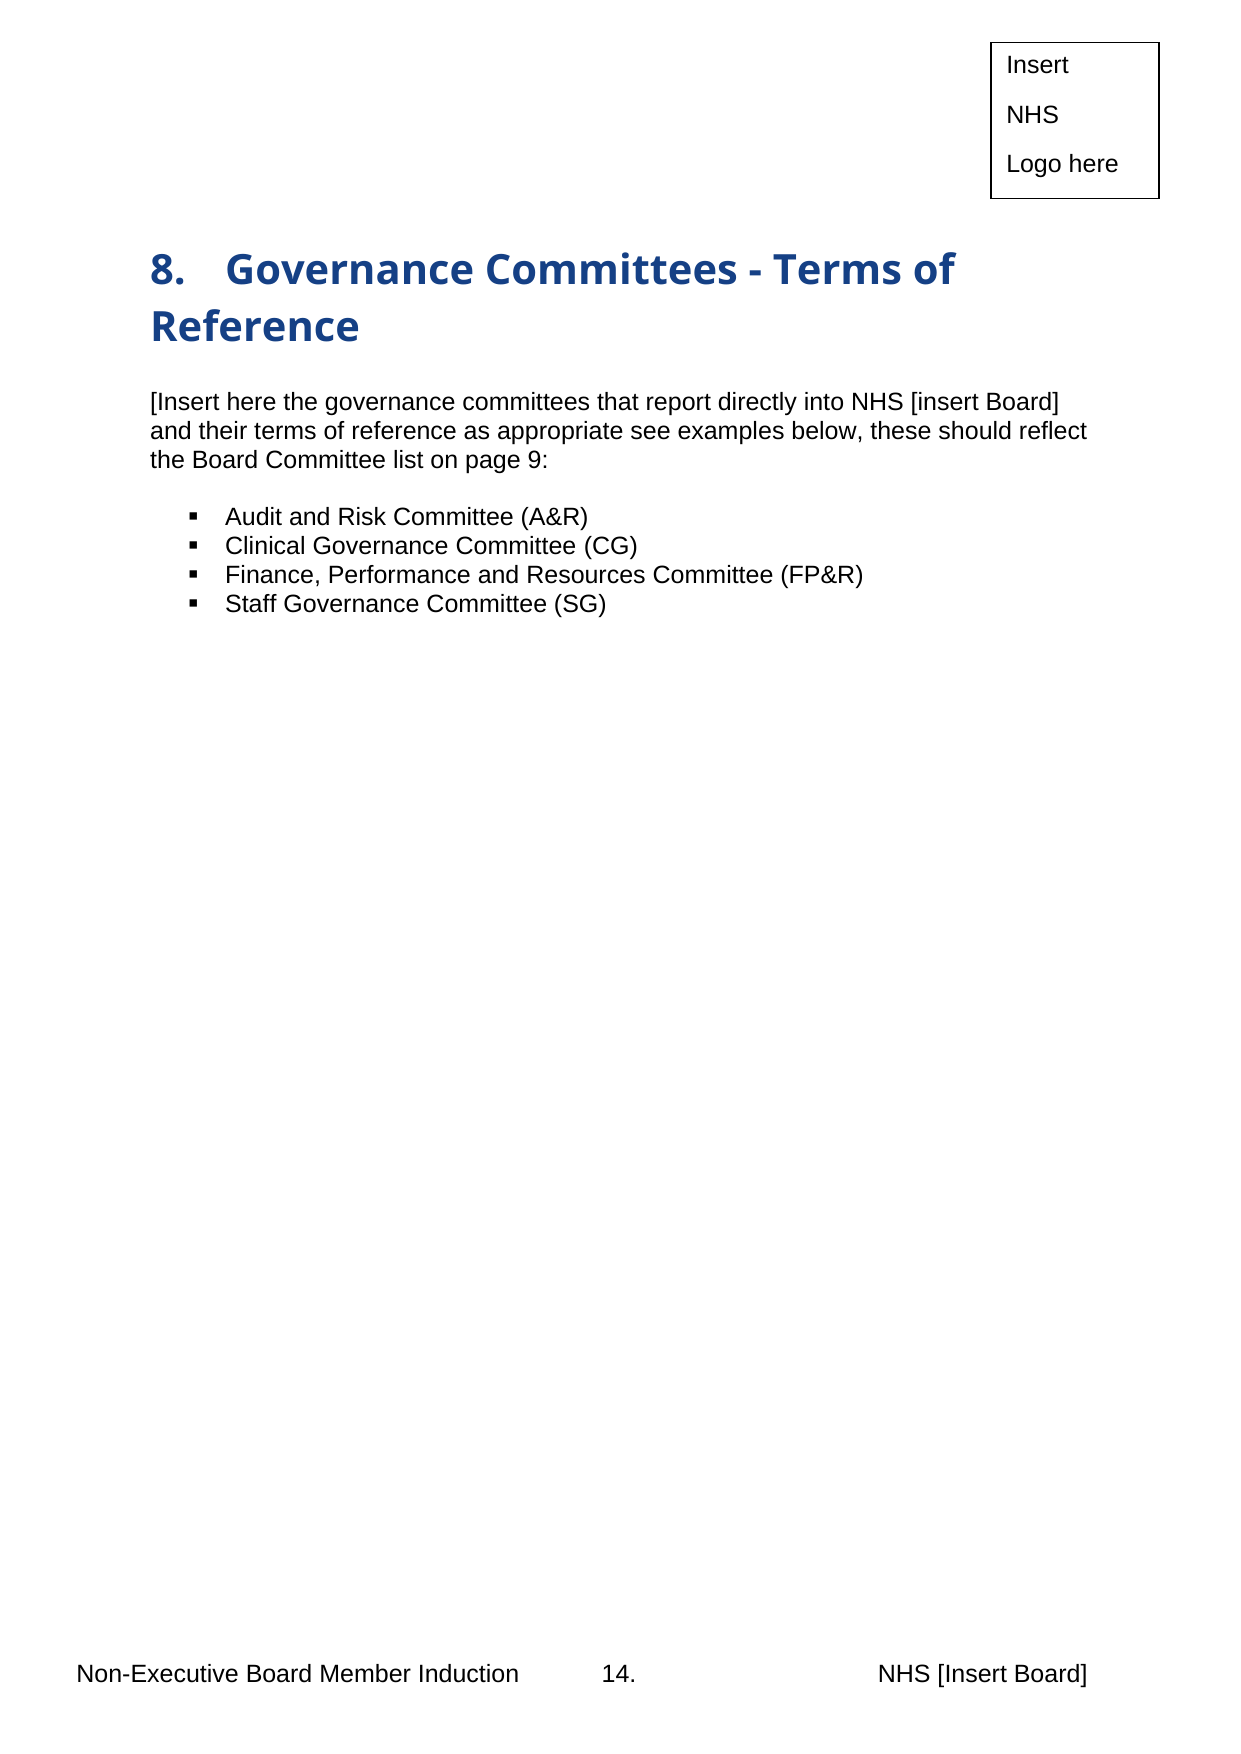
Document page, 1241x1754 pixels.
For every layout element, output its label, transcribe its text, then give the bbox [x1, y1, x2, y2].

list Clinical Governance Committee (CG) [187, 531, 1090, 560]
list Staff Governance Committee (SG) [187, 589, 1090, 617]
text [Insert here the governance committees that report directly into NHS [insert Board] and their terms of reference as appropriate see examples below, these should reflect the Board Committee list on page 9: [150, 387, 1090, 473]
subtitle 8. Governance Committees - Terms of Reference [150, 240, 1090, 353]
list Finance, Performance and Resources Committee (FP&R) [187, 560, 1090, 589]
list Audit and Risk Committee (A&R) [187, 502, 1090, 531]
